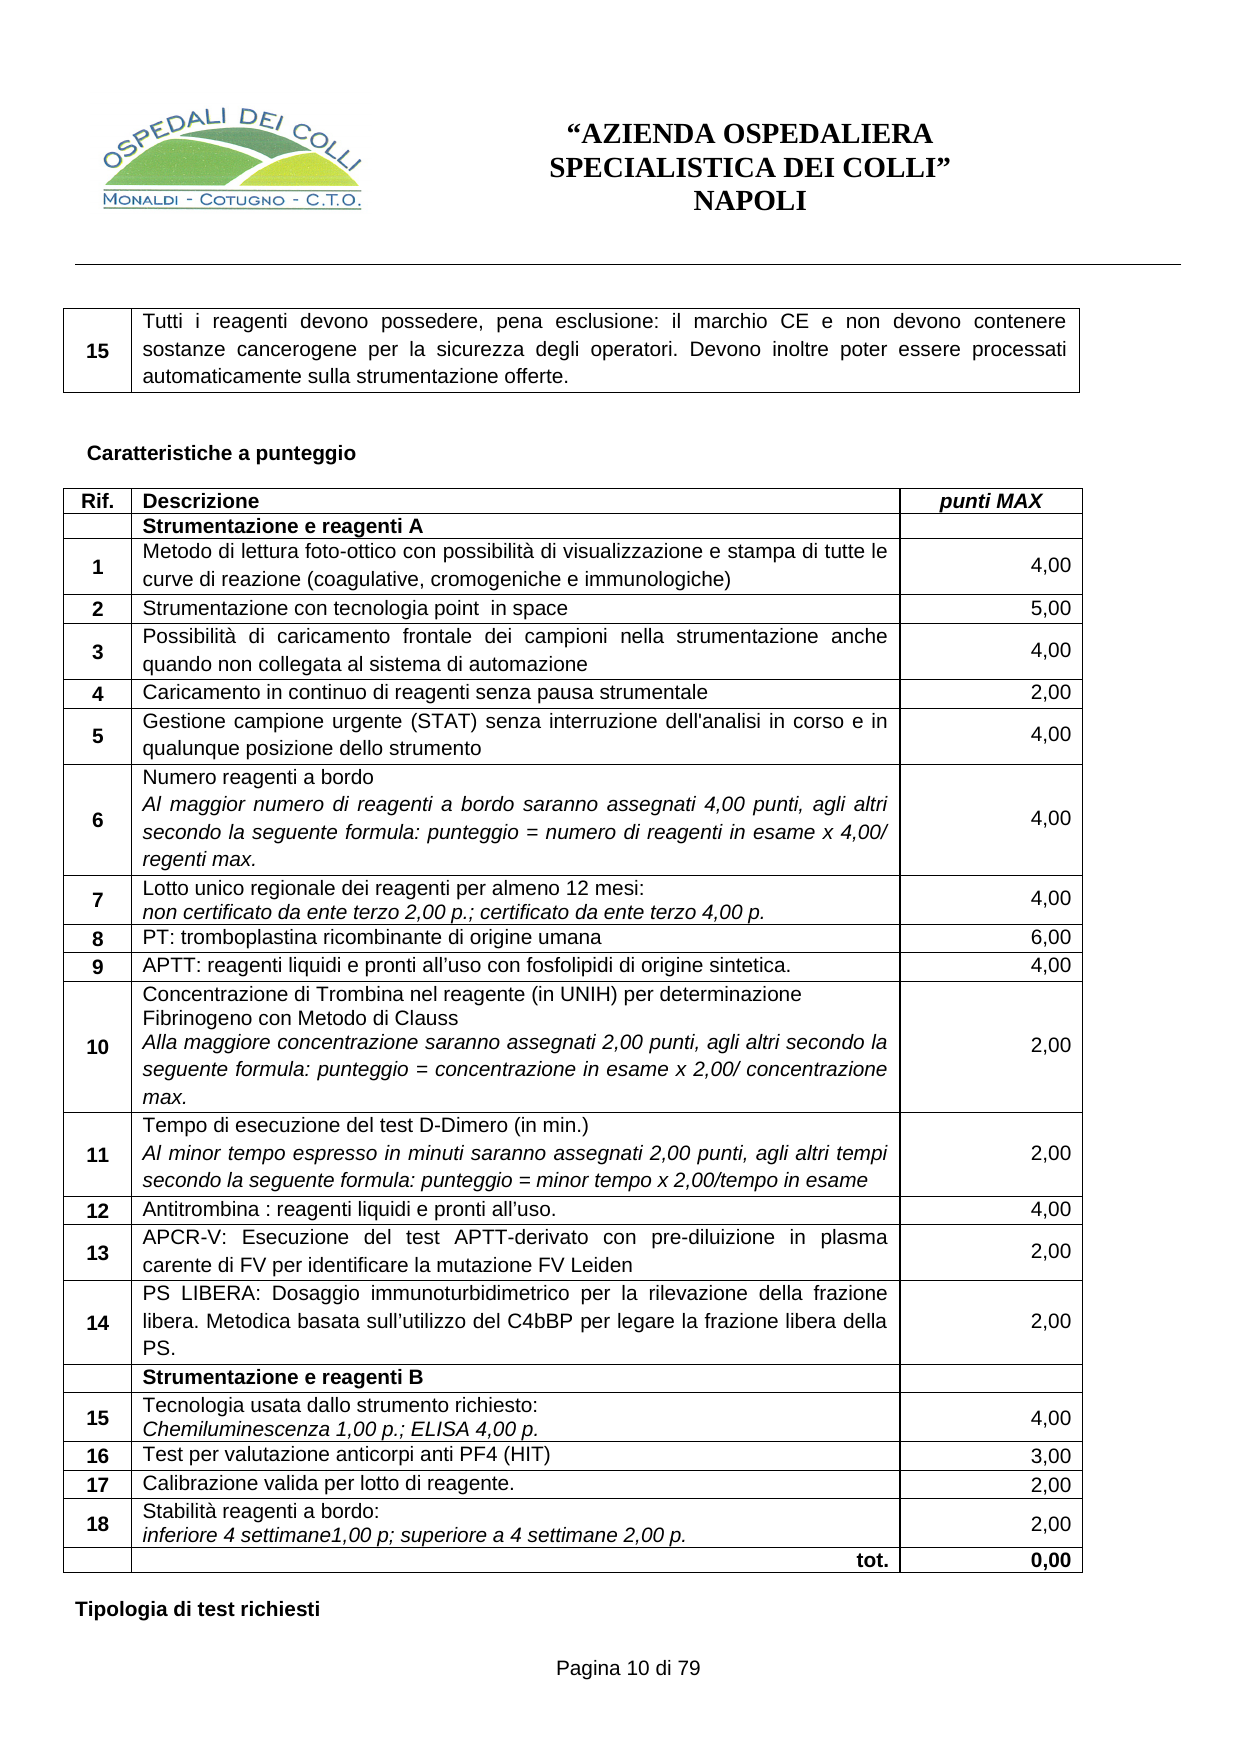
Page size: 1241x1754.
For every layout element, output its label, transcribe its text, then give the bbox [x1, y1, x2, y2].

table_cell 2,00 [901, 1471, 1082, 1498]
table_cell 7 [64, 876, 131, 923]
table_cell Lotto unico regionale dei reagenti per almeno 12 mesi: non certificato da ente terzo 2,00 p.; certificato da ente terzo 4,00 p. [132, 876, 899, 923]
table_cell 3,00 [901, 1442, 1082, 1470]
table_cell PT: tromboplastina ricombinante di origine umana [132, 925, 899, 952]
table_cell 18 [64, 1499, 131, 1547]
text Caratteristiche a punteggio [75, 440, 1181, 464]
table_cell 60,00 [901, 1548, 1082, 1572]
table_cell 4,00 [901, 876, 1082, 923]
table_cell 4,00 [901, 1393, 1082, 1441]
table_cell 6 [64, 765, 131, 874]
table_cell Concentrazione di Trombina nel reagente (in UNIH) per determinazione Fibrinogeno con Metodo di Clauss Alla maggiore concentrazione saranno assegnati 2,00 punti, agli altri secondo la seguente formula: punteggio = concentrazione in esame x 2,00/ concentrazione max. [132, 982, 899, 1112]
table_cell 8 [64, 925, 131, 952]
table_cell 1 [64, 539, 131, 594]
table_cell 11 [64, 1113, 131, 1196]
table_cell 2,00 [901, 982, 1082, 1112]
table_cell tot. [132, 1548, 899, 1572]
table_cell Tecnologia usata dallo strumento richiesto: Chemiluminescenza 1,00 p.; ELISA 4,00 p. [132, 1393, 899, 1441]
table_cell 5 [64, 709, 131, 763]
table_cell 6,00 [901, 925, 1082, 952]
table_cell 4,00 [901, 765, 1082, 874]
table_cell Numero reagenti a bordo Al maggior numero di reagenti a bordo saranno assegnati 4,00 punti, agli altri secondo la seguente formula: punteggio = numero di reagenti in esame x 4,00/ regenti max. [132, 765, 899, 874]
table_cell 14 [64, 1281, 131, 1364]
table_cell 2,00 [901, 1225, 1082, 1280]
table_cell Test per valutazione anticorpi anti PF4 (HIT) [132, 1442, 899, 1470]
table_cell 2,00 [901, 680, 1082, 707]
table_cell [64, 1365, 131, 1392]
table_cell APCR-V: Esecuzione del test APTT-derivato con pre-diluizione in plasma carente di FV per identificare la mutazione FV Leiden [132, 1225, 899, 1280]
table_cell APTT: reagenti liquidi e pronti all’uso con fosfolipidi di origine sintetica. [132, 953, 899, 981]
table_cell [901, 1365, 1082, 1392]
table_cell 2,00 [901, 1113, 1082, 1196]
table_cell 9 [64, 953, 131, 981]
table_cell 4,00 [901, 1197, 1082, 1224]
table_cell 2,00 [901, 1499, 1082, 1547]
table_cell 16 [64, 1442, 131, 1470]
table_cell Calibrazione valida per lotto di reagente. [132, 1471, 899, 1498]
table_cell [64, 514, 131, 538]
table_cell 4,00 [901, 624, 1082, 679]
table_cell 2 [64, 595, 131, 623]
table_cell 4 [64, 680, 131, 707]
table_cell 5,00 [901, 595, 1082, 623]
table_cell Antitrombina : reagenti liquidi e pronti all’uso. [132, 1197, 899, 1224]
table_cell [901, 514, 1082, 538]
table_cell 4,00 [901, 539, 1082, 594]
table_header punti MAX [901, 489, 1082, 513]
table_cell Possibilità di caricamento frontale dei campioni nella strumentazione anche quando non collegata al sistema di automazione [132, 624, 899, 679]
table_cell 17 [64, 1471, 131, 1498]
table_cell 3 [64, 624, 131, 679]
table_cell Stabilità reagenti a bordo: inferiore 4 settimane1,00 p; superiore a 4 settimane 2,00 p. [132, 1499, 899, 1547]
table_cell Strumentazione e reagenti B [132, 1365, 899, 1392]
text Tipologia di test richiesti [75, 1597, 1181, 1621]
table_cell PS LIBERA: Dosaggio immunoturbidimetrico per la rilevazione della frazione libera. Metodica basata sull’utilizzo del C4bBP per legare la frazione libera della PS. [132, 1281, 899, 1364]
table_cell 15 [64, 1393, 131, 1441]
table_cell Gestione campione urgente (STAT) senza interruzione dell'analisi in corso e in qualunque posizione dello strumento [132, 709, 899, 763]
table_header Rif. [64, 489, 131, 513]
table_cell 2,00 [901, 1281, 1082, 1364]
table_cell 15 [64, 309, 131, 392]
table_cell 4,00 [901, 953, 1082, 981]
table_cell 13 [64, 1225, 131, 1280]
table_cell Tempo di esecuzione del test D-Dimero (in min.) Al minor tempo espresso in minuti saranno assegnati 2,00 punti, agli altri tempi secondo la seguente formula: punteggio = minor tempo x 2,00/tempo in esame [132, 1113, 899, 1196]
table_header Descrizione [132, 489, 899, 513]
table_cell 10 [64, 982, 131, 1112]
table_cell [64, 1548, 131, 1572]
table_cell Strumentazione e reagenti A [132, 514, 899, 538]
table_cell 12 [64, 1197, 131, 1224]
table_cell Strumentazione con tecnologia point in space [132, 595, 899, 623]
table_cell Caricamento in continuo di reagenti senza pausa strumentale [132, 680, 899, 707]
table_cell 4,00 [901, 709, 1082, 763]
table_cell Metodo di lettura foto-ottico con possibilità di visualizzazione e stampa di tutte le curve di reazione (coagulative, cromogeniche e immunologiche) [132, 539, 899, 594]
